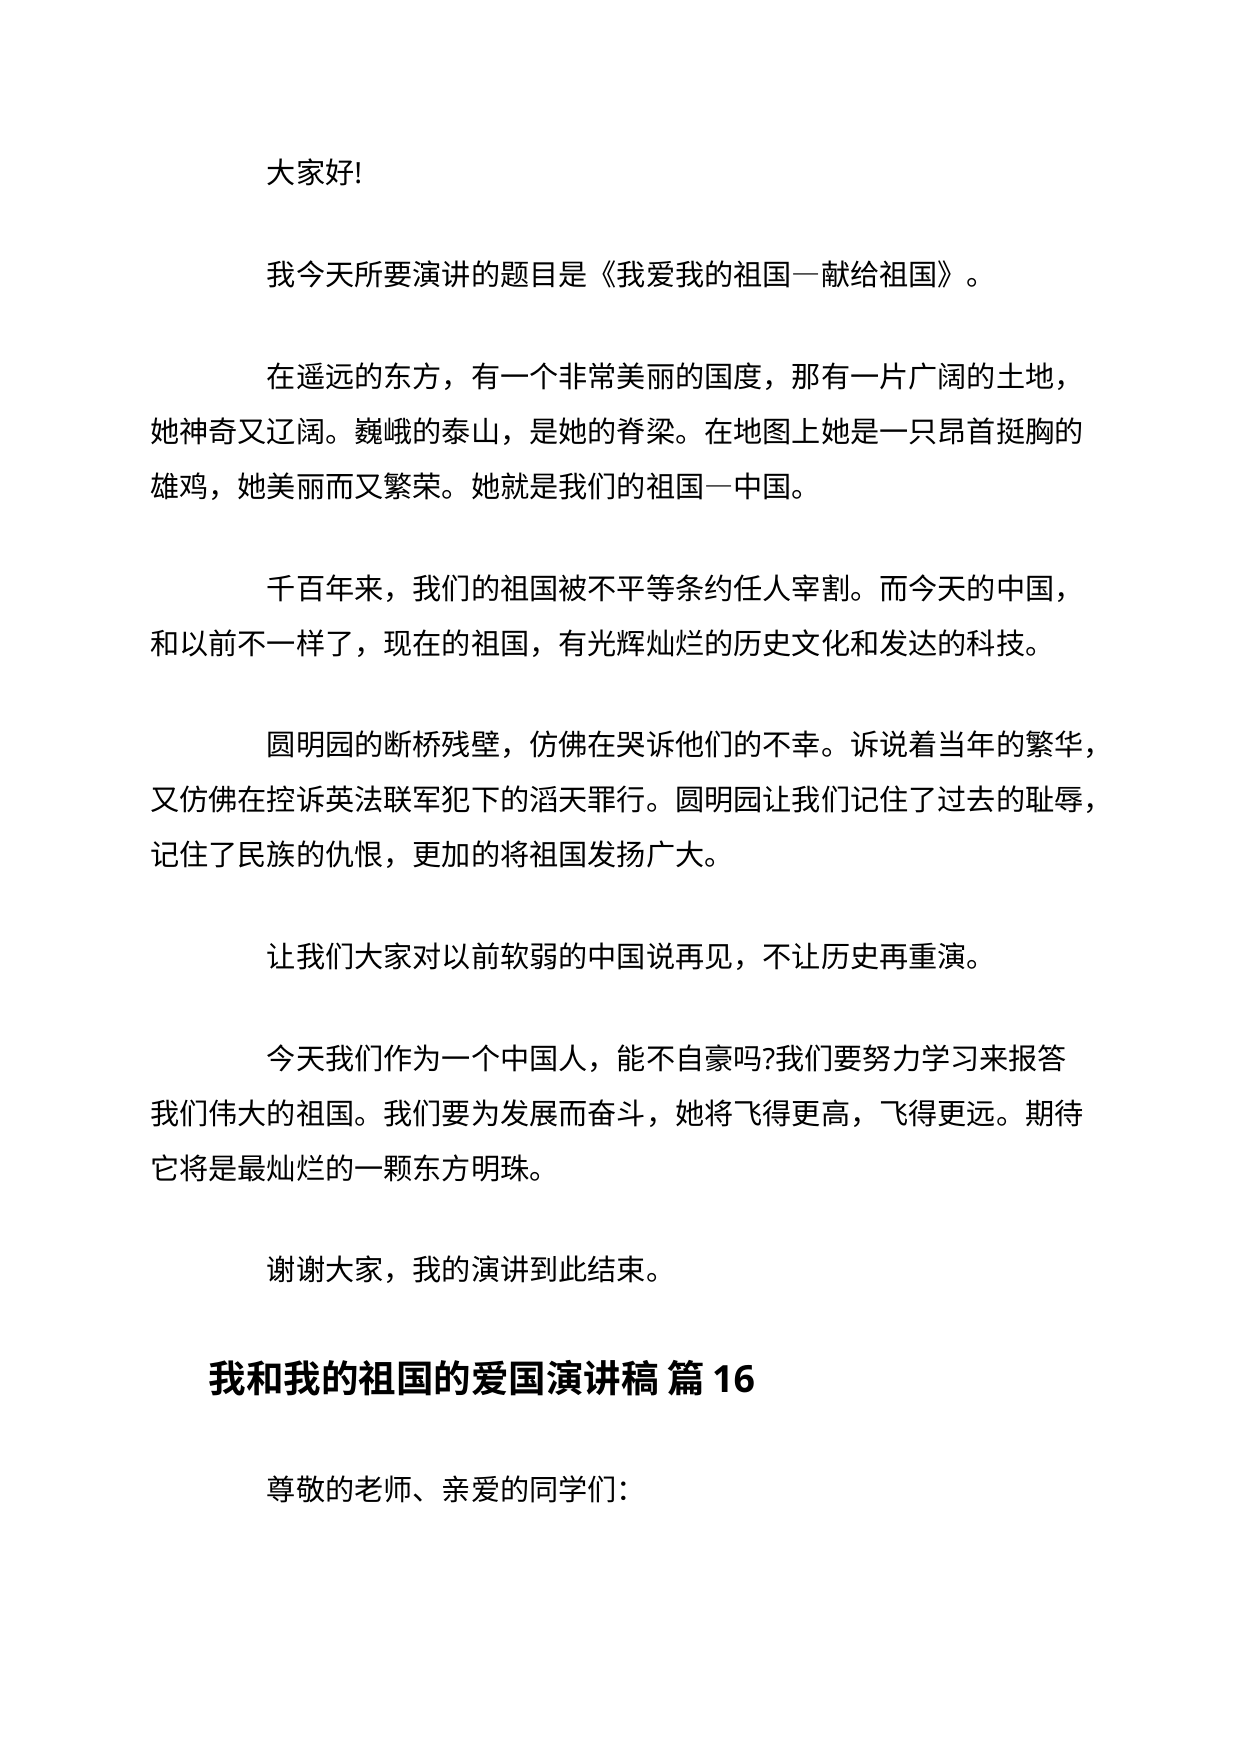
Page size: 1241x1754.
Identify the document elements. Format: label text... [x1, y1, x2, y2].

text 千百年来，我们的祖国被不平等条约任人宰割。而今天的中国，和以前不一样了，现在的祖国，有光辉灿烂的历史文化和发达的科技。 [150, 565, 1090, 662]
text 让我们大家对以前软弱的中国说再见，不让历史再重演。 [150, 933, 1090, 976]
text 我和我的祖国的爱国演讲稿 篇16 [150, 1349, 1090, 1403]
text 今天我们作为一个中国人，能不自豪吗?我们要努力学习来报答我们伟大的祖国。我们要为发展而奋斗，她将飞得更高，飞得更远。期待它将是最灿烂的一颗东方明珠。 [150, 1035, 1090, 1187]
text 圆明园的断桥残壁，仿佛在哭诉他们的不幸。诉说着当年的繁华，又仿佛在控诉英法联军犯下的滔天罪行。圆明园让我们记住了过去的耻辱，记住了民族的仇恨，更加的将祖国发扬广大。 [150, 722, 1090, 874]
text 在遥远的东方，有一个非常美丽的国度，那有一片广阔的土地，她神奇又辽阔。巍峨的泰山，是她的脊梁。在地图上她是一只昂首挺胸的雄鸡，她美丽而又繁荣。她就是我们的祖国—中国。 [150, 354, 1090, 506]
text 尊敬的老师、亲爱的同学们： [150, 1466, 1090, 1509]
text 谢谢大家，我的演讲到此结束。 [150, 1247, 1090, 1289]
text 大家好! [150, 150, 1090, 192]
text 我今天所要演讲的题目是《我爱我的祖国—献给祖国》。 [150, 252, 1090, 294]
